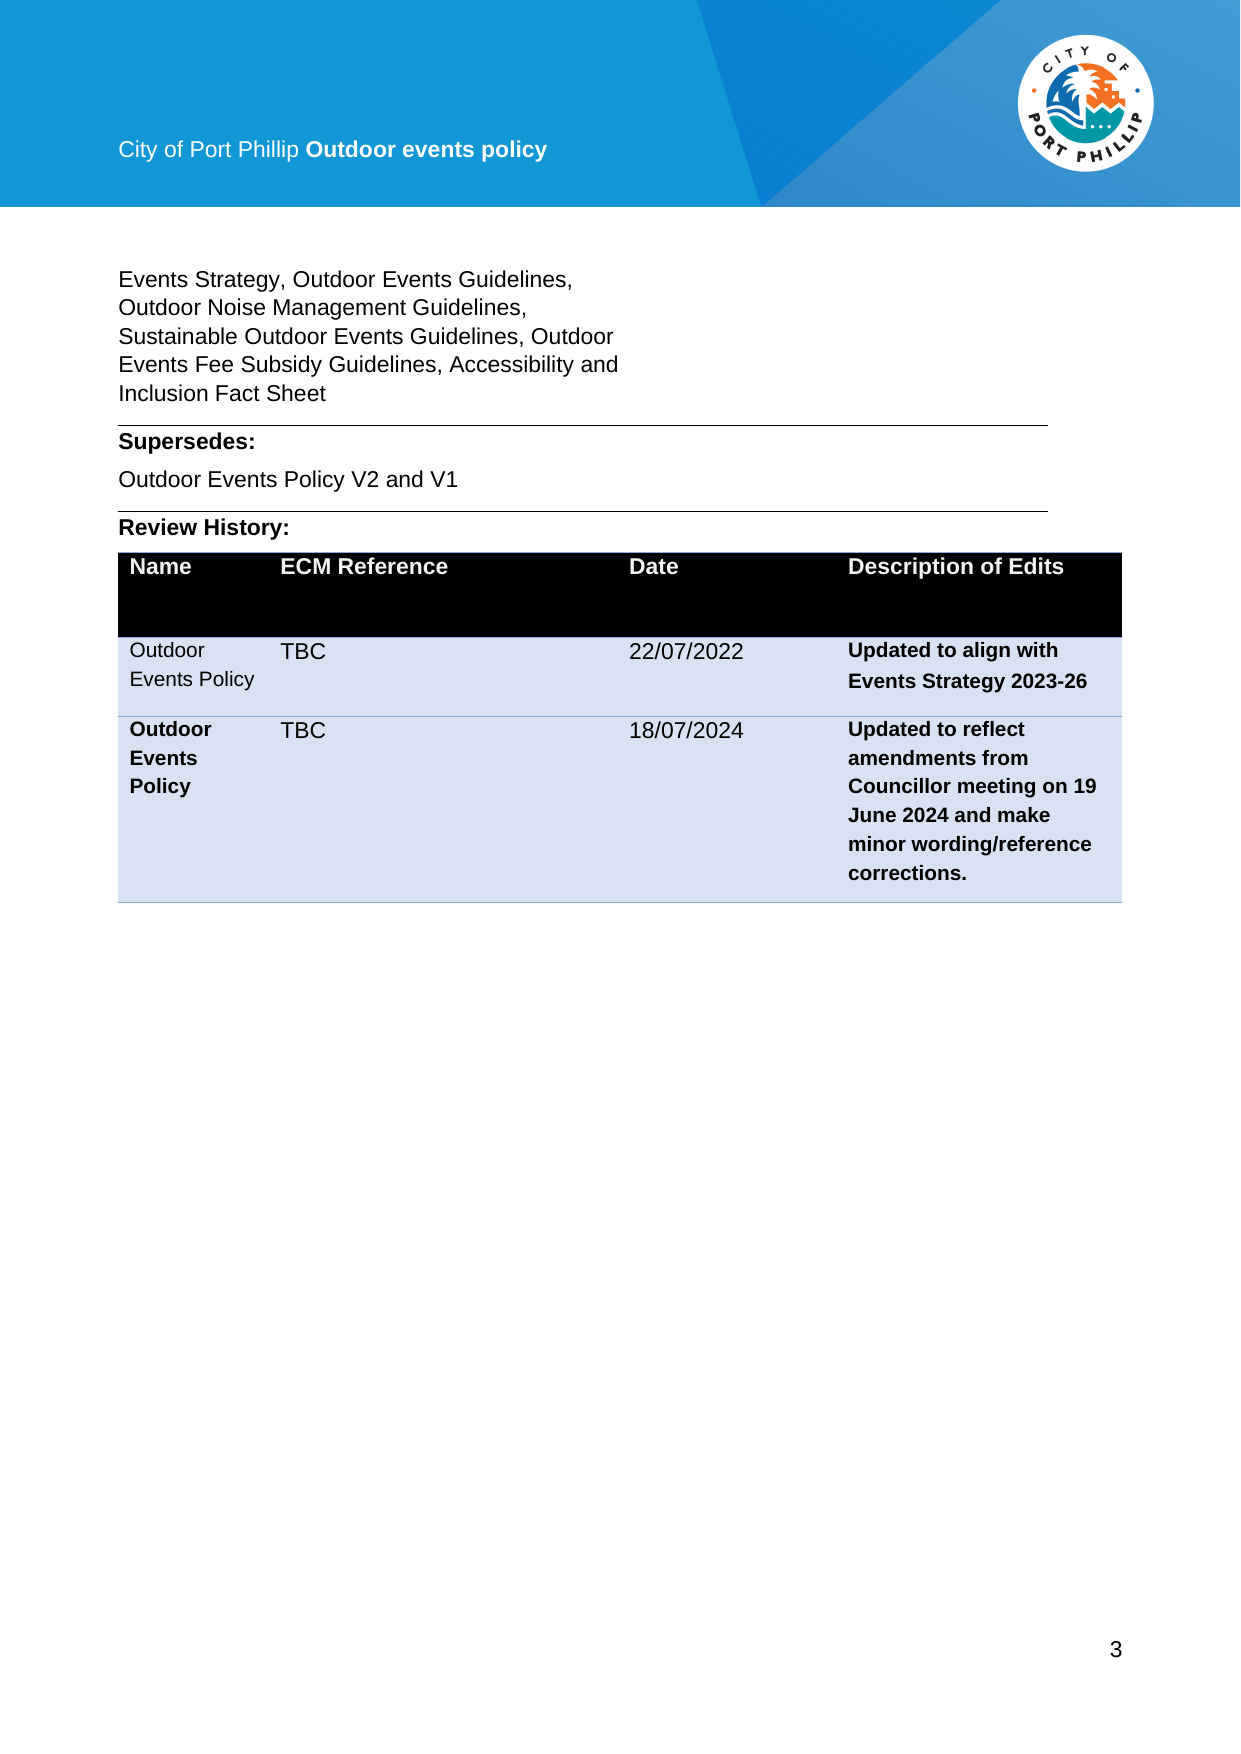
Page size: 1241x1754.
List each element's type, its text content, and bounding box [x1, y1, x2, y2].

table_cell 18/07/2024 [618, 717, 837, 902]
table_cell TBC [269, 638, 618, 716]
table_cell Outdoor Events Policy [118, 638, 269, 716]
table_cell Outdoor Events Policy [118, 717, 269, 902]
text Review History: [118, 512, 1048, 540]
table_header ECM Reference [269, 553, 618, 637]
table_cell Updated to reflect amendments from Councillor meeting on 19 June 2024 and make minor wording/reference corrections. [837, 717, 1122, 902]
table_cell Updated to align with Events Strategy 2023-26 [837, 638, 1122, 716]
picture [698, 0, 1241, 207]
text Events Strategy, Outdoor Events Guidelines, Outdoor Noise Management Guidelines, Sustainable Outdoor Events Guidelines, Outdoor Events Fee Subsidy Guidelines, Accessibility and Inclusion Fact Sheet [118, 266, 620, 406]
table_header Description of Edits [837, 553, 1122, 637]
table_cell TBC [269, 717, 618, 902]
text Supersedes: [118, 426, 1048, 454]
text Outdoor Events Policy V2 and V1 [118, 466, 1063, 492]
table_cell 22/07/2022 [618, 638, 837, 716]
table_header Date [618, 553, 837, 637]
table_header Name [118, 553, 269, 637]
